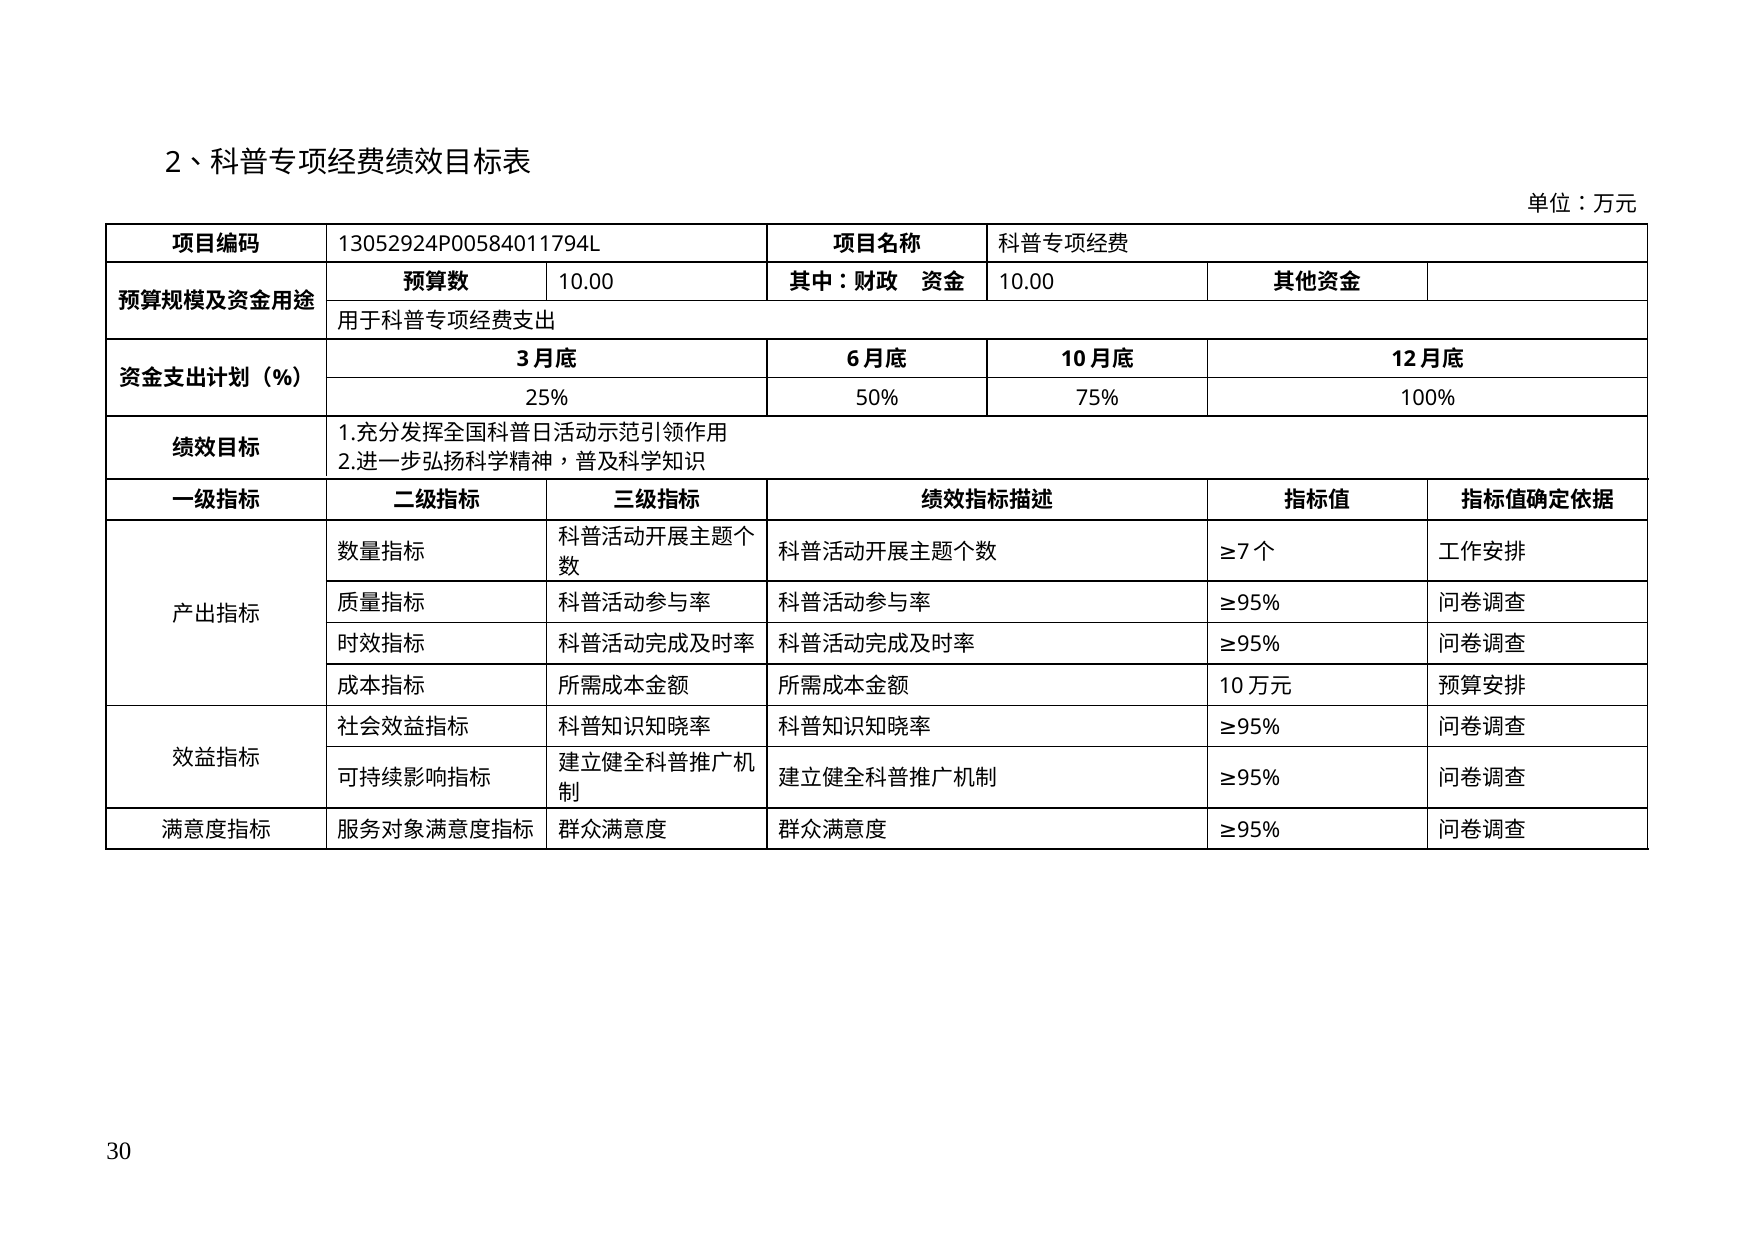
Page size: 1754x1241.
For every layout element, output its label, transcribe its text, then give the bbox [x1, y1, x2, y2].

table_cell 75% [988, 378, 1207, 415]
table_cell 建立健全科普推广机制 [547, 747, 766, 807]
table_cell 可持续影响指标 [327, 747, 546, 807]
table_cell 科普知识知晓率 [768, 706, 1207, 746]
table_cell 25% [327, 378, 766, 415]
table_cell 100% [1208, 378, 1647, 415]
table_cell 3月底 [327, 340, 766, 377]
table_cell 科普活动开展主题个数 [768, 521, 1207, 580]
table_cell ≥95% [1208, 809, 1427, 848]
table_cell 成本指标 [327, 665, 546, 704]
table_cell 问卷调查 [1428, 809, 1647, 848]
table_cell 10.00 [988, 263, 1207, 300]
table_header 二级指标 [327, 480, 546, 519]
table_cell 预算数 [327, 263, 546, 300]
table_cell 问卷调查 [1428, 582, 1647, 622]
table_cell 资金支出计划（%） [107, 340, 326, 415]
table_cell 50% [768, 378, 986, 415]
table_cell 预算安排 [1428, 665, 1647, 704]
table_cell 科普活动开展主题个数 [547, 521, 766, 580]
table_cell 问卷调查 [1428, 747, 1647, 807]
table_cell 建立健全科普推广机制 [768, 747, 1207, 807]
table_cell 效益指标 [107, 706, 326, 807]
table_cell 其中：财政 资金 [768, 263, 986, 300]
table_cell 群众满意度 [547, 809, 766, 848]
table_cell 产出指标 [107, 521, 326, 704]
table_cell ≥7个 [1208, 521, 1427, 580]
text 2、科普专项经费绩效目标表 [106, 142, 1648, 181]
table_cell [1428, 263, 1647, 300]
table_header 指标值 [1208, 480, 1427, 519]
table_cell ≥95% [1208, 582, 1427, 622]
table_cell 社会效益指标 [327, 706, 546, 746]
table_cell 问卷调查 [1428, 706, 1647, 746]
table_cell 问卷调查 [1428, 623, 1647, 663]
table_cell 群众满意度 [768, 809, 1207, 848]
table_cell 所需成本金额 [547, 665, 766, 704]
table_header 一级指标 [107, 480, 326, 519]
table_cell 科普活动参与率 [768, 582, 1207, 622]
table_cell 1.充分发挥全国科普日活动示范引领作用 2.进一步弘扬科学精神，普及科学知识 [327, 417, 1647, 476]
table_cell 质量指标 [327, 582, 546, 622]
table_cell 数量指标 [327, 521, 546, 580]
table_cell ≥95% [1208, 747, 1427, 807]
table_header 指标值确定依据 [1428, 480, 1647, 519]
table_cell 科普活动完成及时率 [547, 623, 766, 663]
table_cell 13052924P00584011794L [327, 225, 766, 261]
table_cell ≥95% [1208, 706, 1427, 746]
table_cell 预算规模及资金用途 [107, 263, 326, 338]
table_cell 项目名称 [768, 225, 986, 261]
table_cell 时效指标 [327, 623, 546, 663]
table_cell 科普知识知晓率 [547, 706, 766, 746]
table_cell 所需成本金额 [768, 665, 1207, 704]
table_cell 用于科普专项经费支出 [327, 301, 1647, 338]
table_header 绩效指标描述 [768, 480, 1207, 519]
table_cell ≥95% [1208, 623, 1427, 663]
table_cell 工作安排 [1428, 521, 1647, 580]
table_cell 科普活动参与率 [547, 582, 766, 622]
table_header 单位：万元 [107, 183, 1647, 223]
table_cell 科普活动完成及时率 [768, 623, 1207, 663]
table_cell 绩效目标 [107, 417, 326, 476]
table_cell 科普专项经费 [988, 225, 1647, 261]
table_cell 10月底 [988, 340, 1207, 377]
table_cell 6月底 [768, 340, 986, 377]
table_cell 项目编码 [107, 225, 326, 261]
table_cell 其他资金 [1208, 263, 1427, 300]
table_cell 10.00 [547, 263, 766, 300]
table_header 三级指标 [547, 480, 766, 519]
table_cell 12月底 [1208, 340, 1647, 377]
table_cell 10万元 [1208, 665, 1427, 704]
table_cell 服务对象满意度指标 [327, 809, 546, 848]
table_cell 满意度指标 [107, 809, 326, 848]
